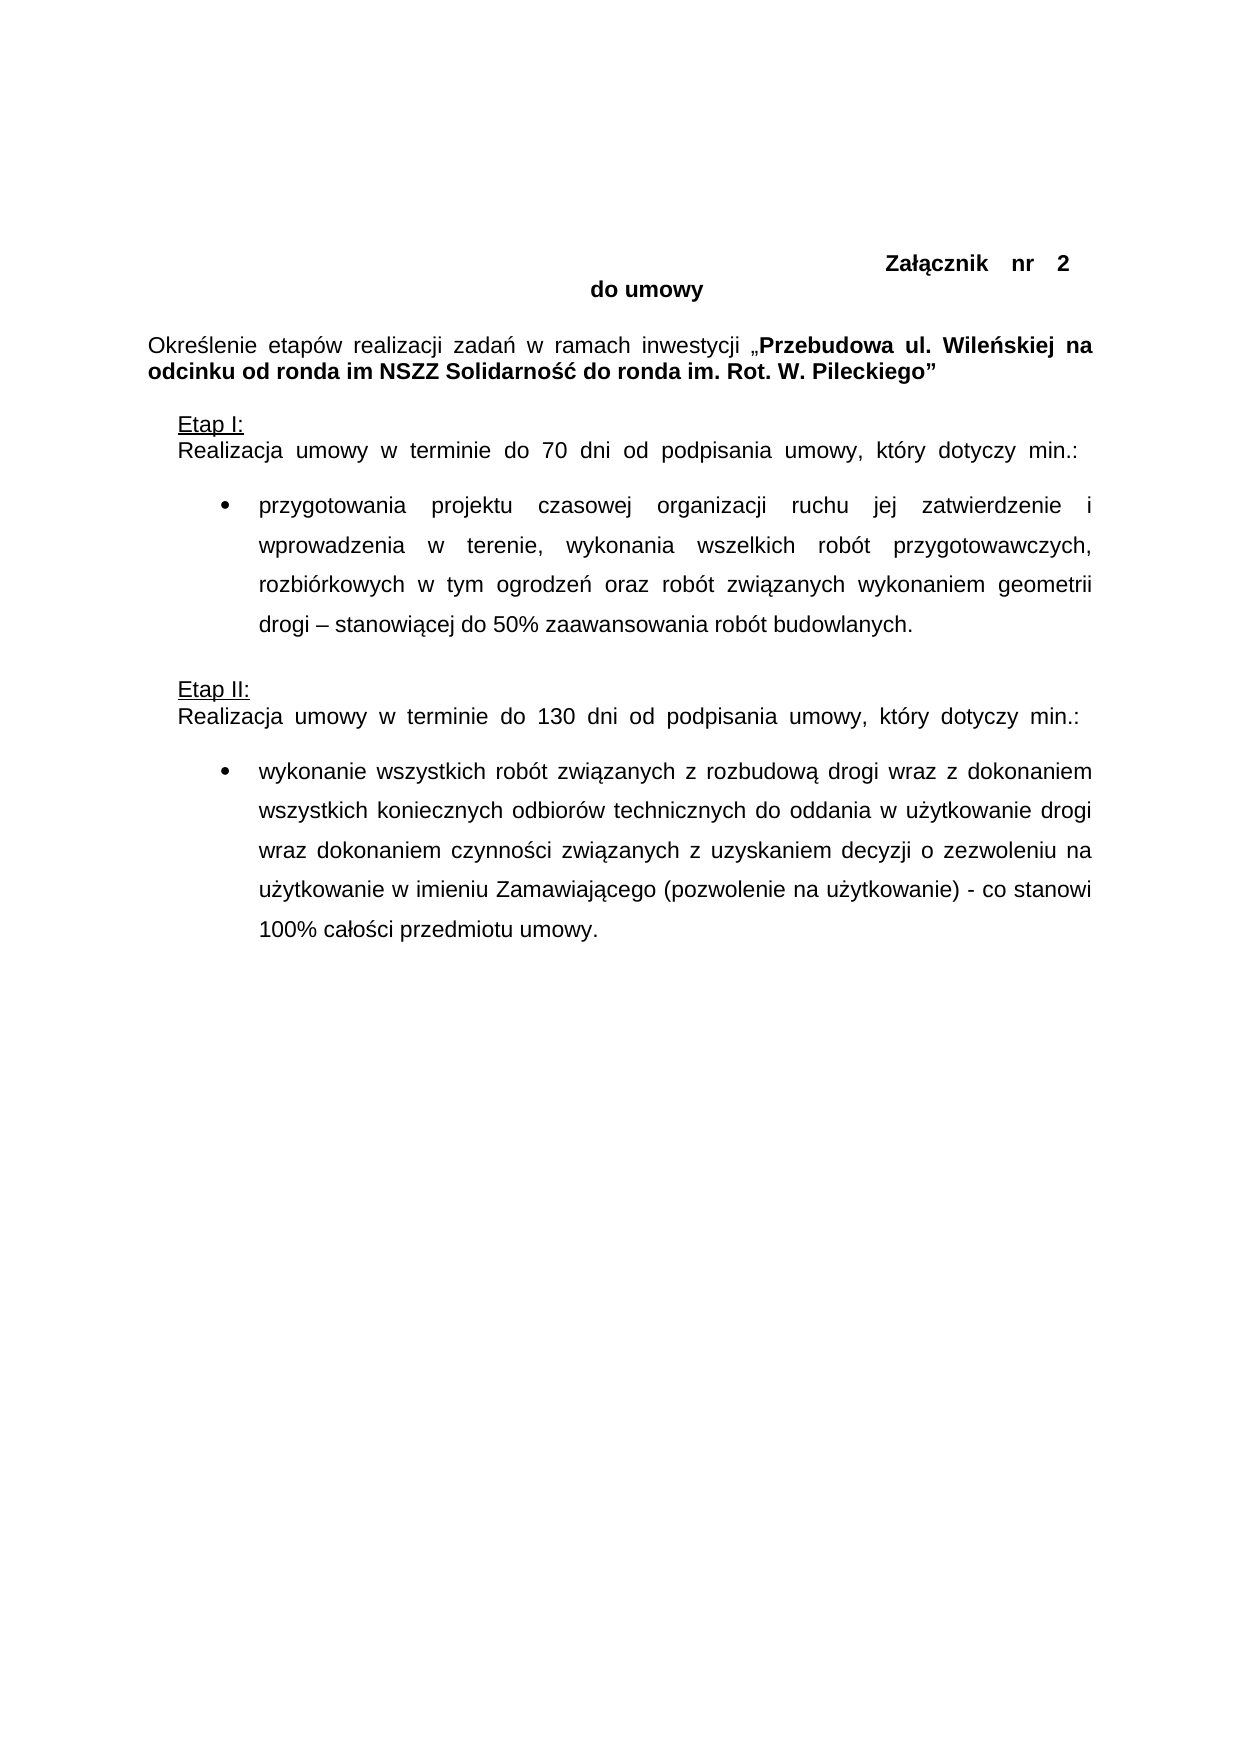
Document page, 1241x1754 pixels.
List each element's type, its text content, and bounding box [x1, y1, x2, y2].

text Realizacja umowy w terminie do 70 dni od podpisania umowy, który dotyczy min.: [177, 437, 1093, 492]
text Określenie etapów realizacji zadań w ramach inwestycji „Przebudowa ul. Wileńskiej na odcinku od ronda im NSZZ Solidarność do ronda im. Rot. W. Pileckiego” [148, 332, 1093, 384]
text Realizacja umowy w terminie do 130 dni od podpisania umowy, który dotyczy min.: [177, 703, 1093, 758]
text Etap I: [177, 411, 1093, 437]
text Etap II: [177, 676, 1093, 703]
list przygotowania projektu czasowej organizacji ruchu jej zatwierdzenie i wprowadzenia w terenie, wykonania wszelkich robót przygotowawczych, rozbiórkowych w tym ogrodzeń oraz robót związanych wykonaniem geometrii drogi – stanowiącej do 50% zaawansowania robót budowlanych. [221, 492, 1093, 637]
text Załącznik nr 2 do umowy [590, 250, 1093, 303]
list wykonanie wszystkich robót związanych z rozbudową drogi wraz z dokonaniem wszystkich koniecznych odbiorów technicznych do oddania w użytkowanie drogi wraz dokonaniem czynności związanych z uzyskaniem decyzji o zezwoleniu na użytkowanie w imieniu Zamawiającego (pozwolenie na użytkowanie) - co stanowi 100% całości przedmiotu umowy. [221, 758, 1093, 942]
